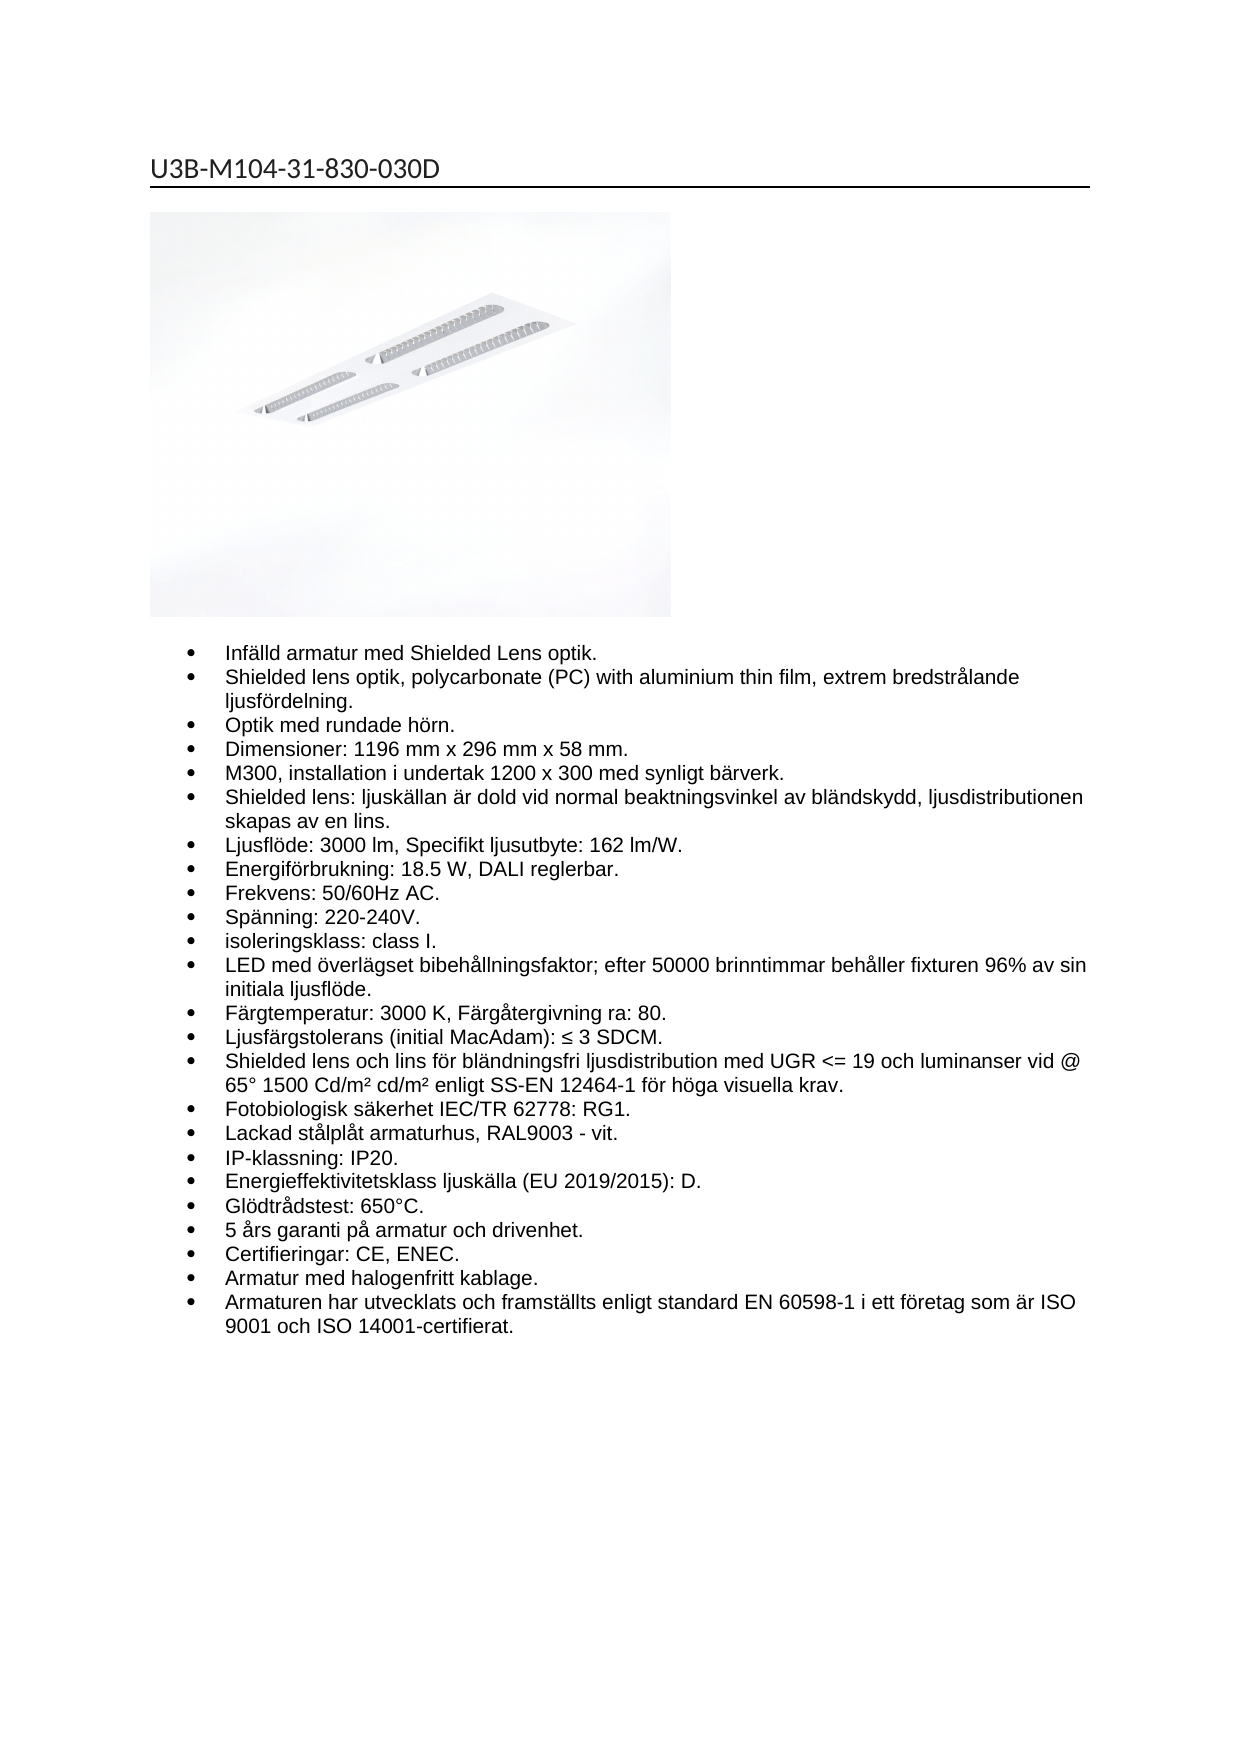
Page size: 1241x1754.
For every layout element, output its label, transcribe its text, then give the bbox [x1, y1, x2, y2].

list Energiförbrukning: 18.5 W, DALI reglerbar. [187, 857, 1090, 881]
list isoleringsklass: class I. [187, 929, 1090, 953]
list Lackad stålplåt armaturhus, RAL9003 - vit. [187, 1121, 1090, 1145]
list Shielded lens optik, polycarbonate (PC) with aluminium thin film, extrem bredstrålande ljusfördelning. [187, 664, 1090, 712]
list Certifieringar: CE, ENEC. [187, 1242, 1090, 1266]
list Färgtemperatur: 3000 K, Färgåtergivning ra: 80. [187, 1001, 1090, 1025]
list M300, installation i undertak 1200 x 300 med synligt bärverk. [187, 761, 1090, 785]
list IP-klassning: IP20. [187, 1145, 1090, 1169]
list Dimensioner: 1196 mm x 296 mm x 58 mm. [187, 737, 1090, 761]
list Shielded lens och lins för bländningsfri ljusdistribution med UGR <= 19 och luminanser vid @ 65° 1500 Cd/m² cd/m² enligt SS-EN 12464-1 för höga visuella krav. [187, 1049, 1090, 1097]
list Optik med rundade hörn. [187, 712, 1090, 737]
list Ljusflöde: 3000 lm, Specifikt ljusutbyte: 162 lm/W. [187, 833, 1090, 857]
list Armatur med halogenfritt kablage. [187, 1266, 1090, 1290]
picture [150, 212, 671, 617]
list Frekvens: 50/60Hz AC. [187, 881, 1090, 905]
list Energieffektivitetsklass ljuskälla (EU 2019/2015): D. [187, 1169, 1090, 1193]
list Shielded lens: ljuskällan är dold vid normal beaktningsvinkel av bländskydd, ljusdistributionen skapas av en lins. [187, 785, 1090, 833]
list 5 års garanti på armatur och drivenhet. [187, 1217, 1090, 1242]
list Glödtrådstest: 650°C. [187, 1193, 1090, 1217]
list Armaturen har utvecklats och framställts enligt standard EN 60598-1 i ett företag som är ISO 9001 och ISO 14001-certifierat. [187, 1290, 1090, 1338]
list Fotobiologisk säkerhet IEC/TR 62778: RG1. [187, 1097, 1090, 1121]
list LED med överlägset bibehållningsfaktor; efter 50000 brinntimmar behåller fixturen 96% av sin initiala ljusflöde. [187, 953, 1090, 1001]
list Infälld armatur med Shielded Lens optik. [187, 640, 1090, 664]
text U3B-M104-31-830-030D [150, 150, 1090, 186]
list Spänning: 220-240V. [187, 905, 1090, 929]
list Ljusfärgstolerans (initial MacAdam): ≤ 3 SDCM. [187, 1025, 1090, 1049]
